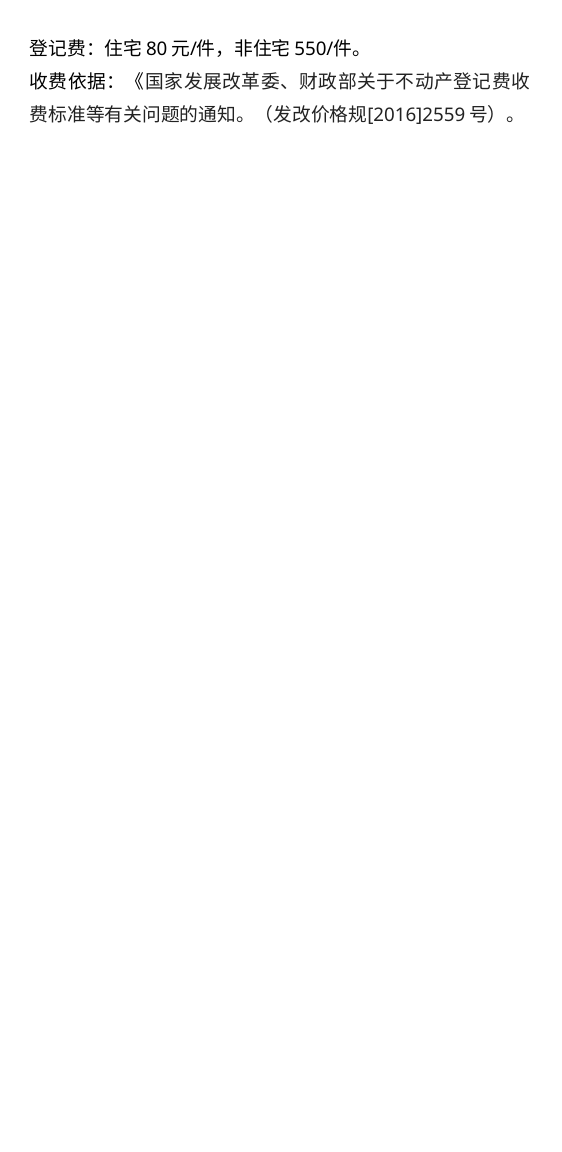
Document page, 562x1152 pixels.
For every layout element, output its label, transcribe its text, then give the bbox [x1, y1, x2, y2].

list 收费依据：《国家发展改革委、财政部关于不动产登记费收费标准等有关问题的通知。（发改价格规[2016]2559号）。 [29, 64, 532, 130]
list 登记费：住宅80元/件，非住宅550/件。 [29, 31, 532, 64]
